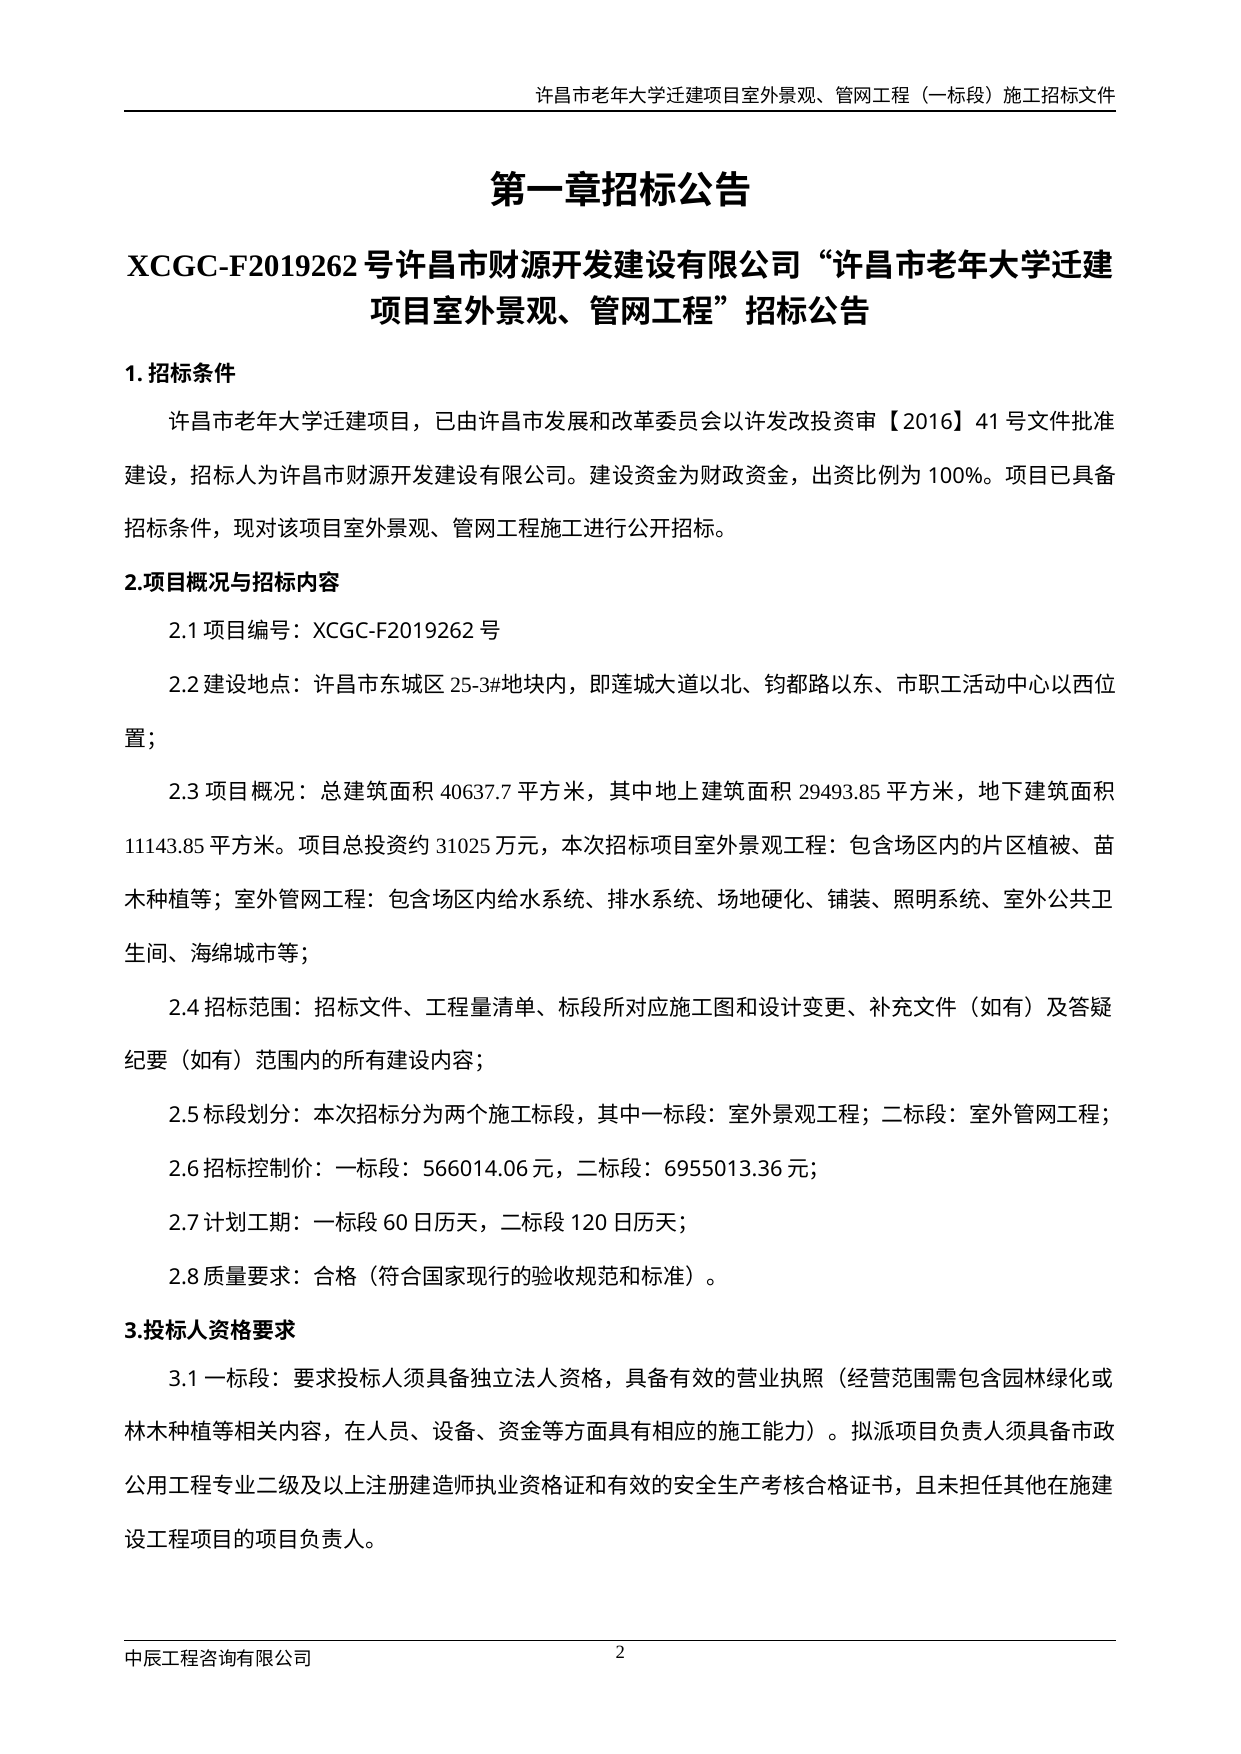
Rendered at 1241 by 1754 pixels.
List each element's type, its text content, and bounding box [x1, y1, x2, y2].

text 2.5标段划分：本次招标分为两个施工标段，其中一标段：室外景观工程；二标段：室外管网工程； [124, 1097, 1116, 1129]
text XCGC-F2019262号许昌市财源开发建设有限公司“许昌市老年大学迁建项目室外景观、管网工程”招标公告 [124, 239, 1116, 331]
text 1. 招标条件 [124, 356, 1116, 388]
text 3.投标人资格要求 [124, 1313, 1116, 1345]
text 2.3项目概况：总建筑面积40637.7平方米，其中地上建筑面积29493.85平方米，地下建筑面积11143.85平方米。项目总投资约31025万元，本次招标项目室外景观工程：包含场区内的片区植被、苗木种植等；室外管网工程：包含场区内给水系统、排水系统、场地硬化、铺装、照明系统、室外公共卫生间、海绵城市等； [124, 774, 1116, 967]
text 2.7计划工期：一标段60日历天，二标段120日历天； [124, 1205, 1116, 1237]
text 2.2建设地点：许昌市东城区25-3#地块内，即莲城大道以北、钧都路以东、市职工活动中心以西位置； [124, 667, 1116, 752]
subtitle 第一章招标公告 [124, 160, 1116, 214]
text 3.1一标段：要求投标人须具备独立法人资格，具备有效的营业执照（经营范围需包含园林绿化或林木种植等相关内容，在人员、设备、资金等方面具有相应的施工能力）。拟派项目负责人须具备市政公用工程专业二级及以上注册建造师执业资格证和有效的安全生产考核合格证书，且未担任其他在施建设工程项目的项目负责人。 [124, 1361, 1116, 1553]
text 2.4招标范围：招标文件、工程量清单、标段所对应施工图和设计变更、补充文件（如有）及答疑纪要（如有）范围内的所有建设内容； [124, 989, 1116, 1075]
text 许昌市老年大学迁建项目，已由许昌市发展和改革委员会以许发改投资审【2016】41号文件批准建设，招标人为许昌市财源开发建设有限公司。建设资金为财政资金，出资比例为100%。项目已具备招标条件，现对该项目室外景观、管网工程施工进行公开招标。 [124, 404, 1116, 543]
text 2.8质量要求：合格（符合国家现行的验收规范和标准）。 [124, 1259, 1116, 1291]
text 2.1项目编号：XCGC-F2019262号 [124, 613, 1116, 644]
text 2.6招标控制价：一标段：566014.06元，二标段：6955013.36元； [124, 1151, 1116, 1183]
text 2.项目概况与招标内容 [124, 565, 1116, 597]
